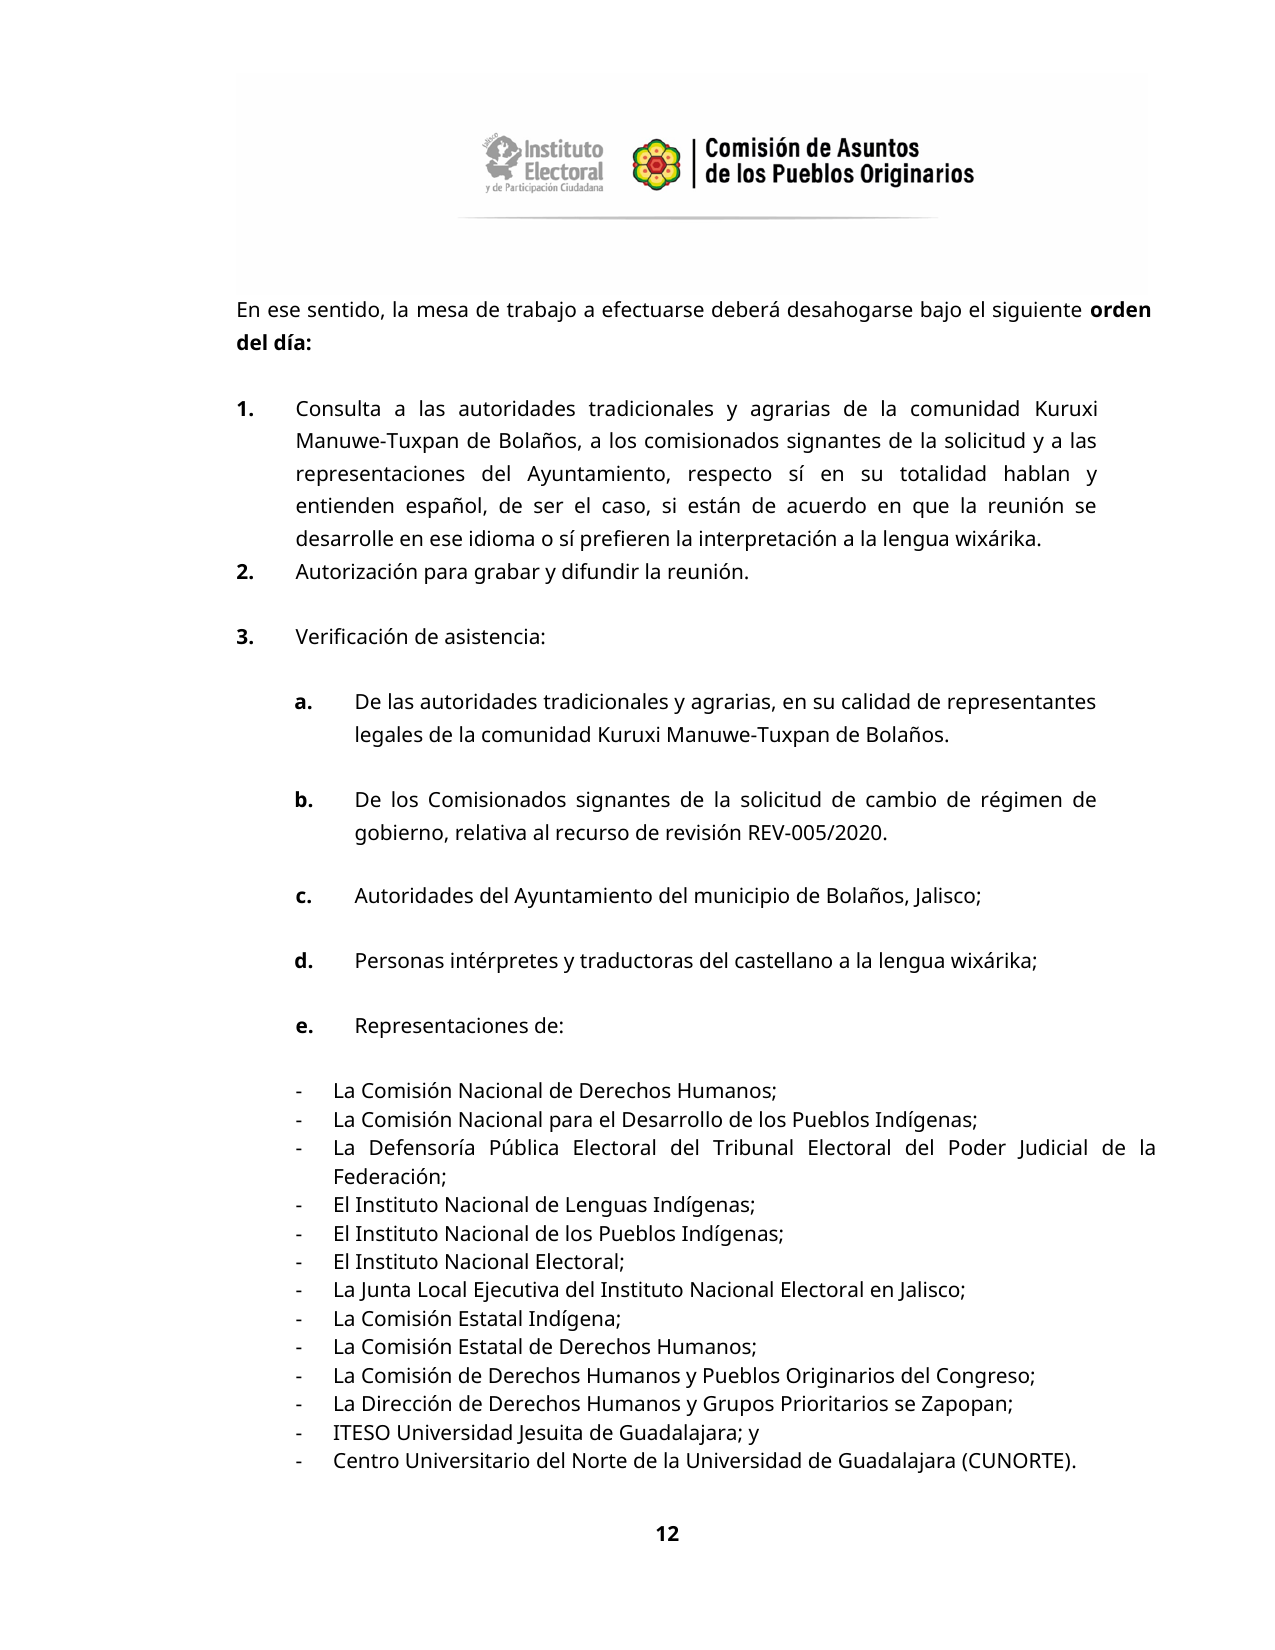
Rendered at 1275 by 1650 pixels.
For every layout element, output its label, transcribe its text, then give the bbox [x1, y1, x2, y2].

list La Junta Local Ejecutiva del Instituto Nacional Electoral en Jalisco; [236, 1276, 1098, 1304]
list La Comisión de Derechos Humanos y Pueblos Originarios del Congreso; [236, 1361, 1098, 1389]
list La Defensoría Pública Electoral del Tribunal Electoral del Poder Judicial de la Federación; [236, 1133, 1098, 1190]
list La Comisión Estatal de Derechos Humanos; [236, 1332, 1098, 1361]
list El Instituto Nacional de los Pueblos Indígenas; [236, 1219, 1098, 1247]
list ITESO Universidad Jesuita de Guadalajara; y [295, 1418, 1098, 1446]
list La Comisión Nacional para el Desarrollo de los Pueblos Indígenas; [236, 1105, 1098, 1133]
list Consulta a las autoridades tradicionales y agrarias de la comunidad Kuruxi Manuwe-Tuxpan de Bolaños, a los comisionados signantes de la solicitud y a las representaciones del Ayuntamiento, respecto sí en su totalidad hablan y entienden español, de ser el caso, si están de acuerdo en que la reunión se desarrolle en ese idioma o sí prefieren la interpretación a la lengua wixárika. [236, 394, 1098, 553]
picture [236, 73, 1150, 296]
list De las autoridades tradicionales y agrarias, en su calidad de representantes legales de la comunidad Kuruxi Manuwe-Tuxpan de Bolaños. [294, 687, 1098, 748]
list Personas intérpretes y traductoras del castellano a la lengua wixárika; [294, 946, 1098, 974]
list De los Comisionados signantes de la solicitud de cambio de régimen de gobierno, relativa al recurso de revisión REV-005/2020. [294, 785, 1098, 846]
list La Comisión Nacional de Derechos Humanos; [295, 1076, 1157, 1105]
text En ese sentido, la mesa de trabajo a efectuarse deberá desahogarse bajo el siguiente orden del día: [236, 296, 1152, 357]
list La Comisión Estatal Indígena; [236, 1304, 1098, 1332]
list La Dirección de Derechos Humanos y Grupos Prioritarios se Zapopan; [236, 1389, 1098, 1418]
list Verificación de asistencia: [236, 622, 1098, 650]
list El Instituto Nacional Electoral; [236, 1247, 1098, 1276]
list Representaciones de: [295, 1011, 1098, 1040]
list Centro Universitario del Norte de la Universidad de Guadalajara (CUNORTE). [295, 1446, 1098, 1474]
list Autoridades del Ayuntamiento del municipio de Bolaños, Jalisco; [295, 881, 1098, 909]
list Autorización para grabar y difundir la reunión. [236, 557, 1098, 585]
list El Instituto Nacional de Lenguas Indígenas; [236, 1190, 1098, 1219]
